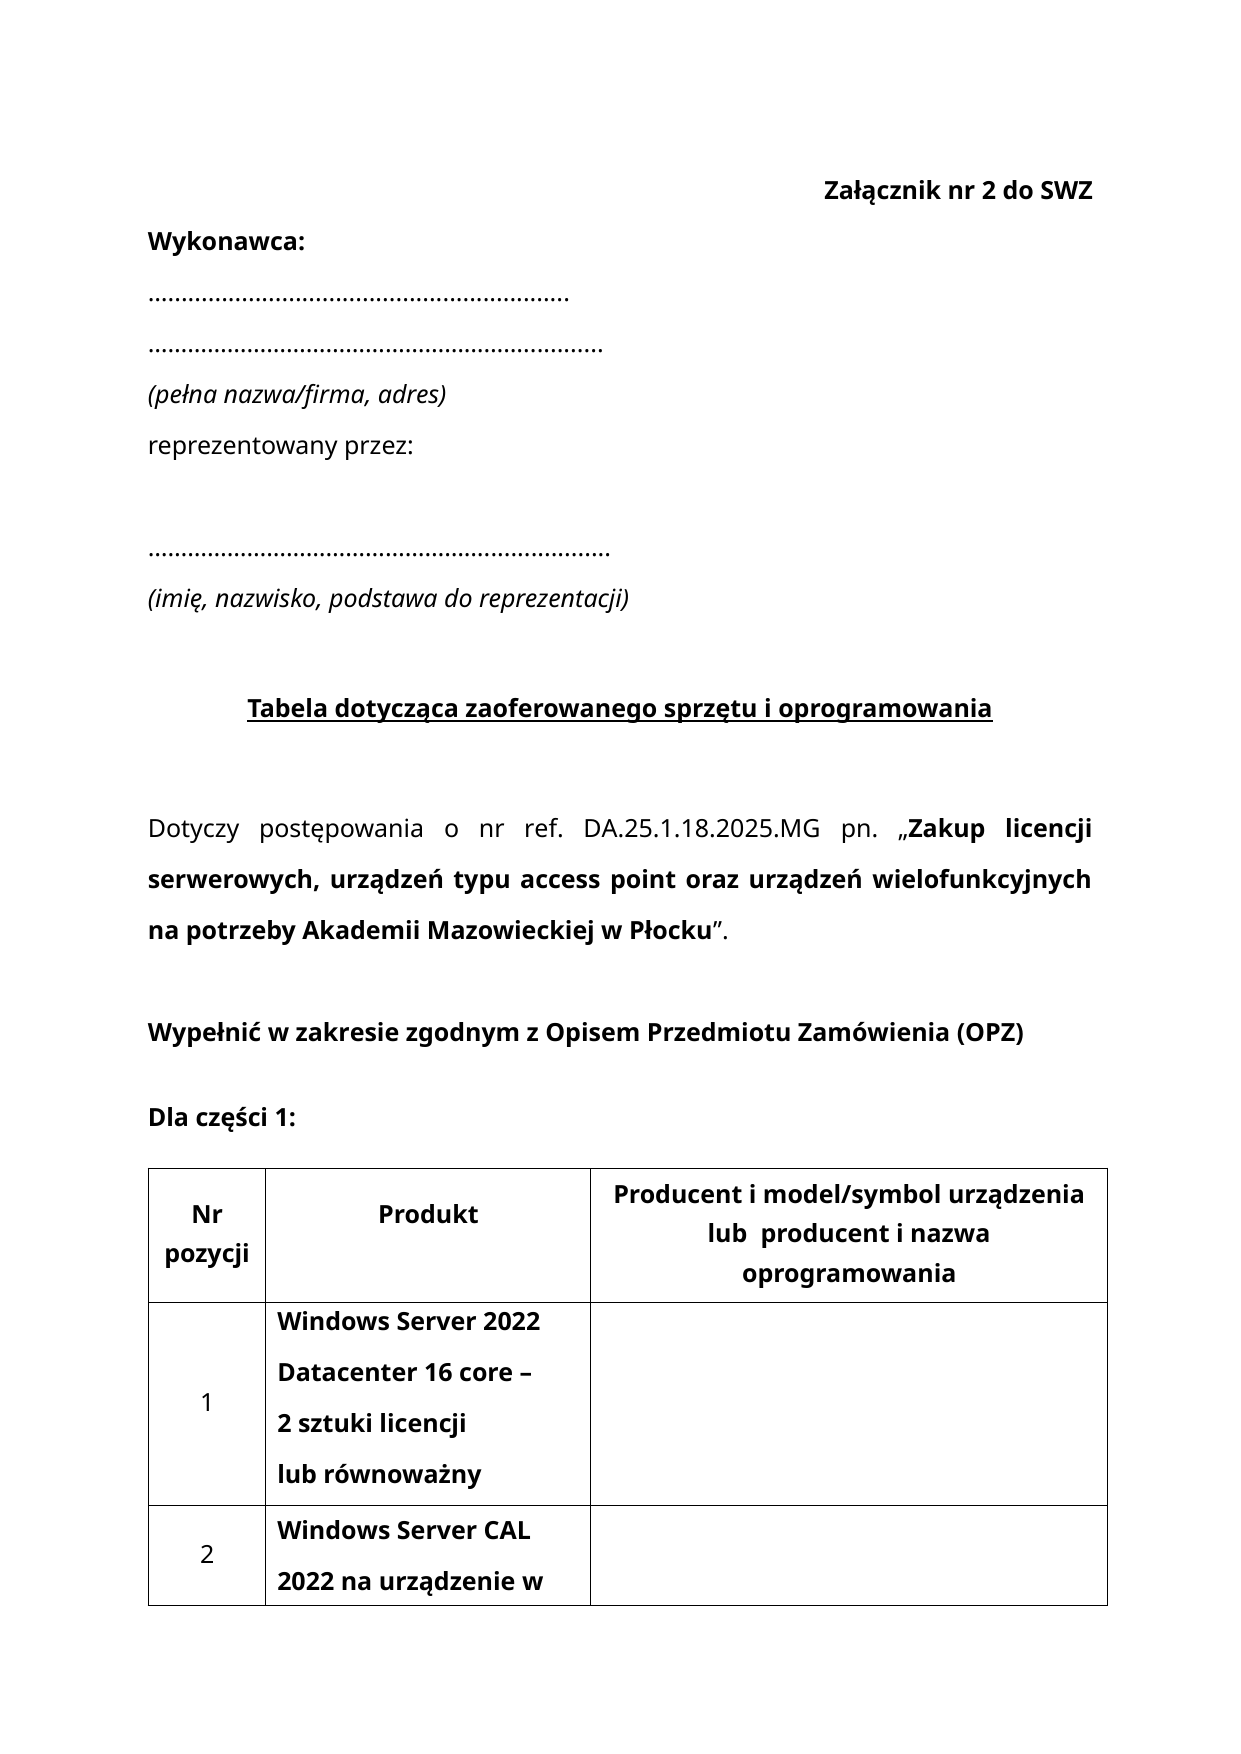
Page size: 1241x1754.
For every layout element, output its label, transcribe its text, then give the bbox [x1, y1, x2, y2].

text …............................................................ [148, 275, 1093, 309]
text Wypełnić w zakresie zgodnym z Opisem Przedmiotu Zamówienia (OPZ) [148, 1014, 1093, 1048]
text ……………………………………………................... [148, 530, 1093, 564]
subtitle Załącznik nr 2 do SWZ [148, 173, 1093, 207]
text (imię, nazwisko, podstawa do reprezentacji) [148, 581, 1093, 615]
table_cell [591, 1506, 1107, 1605]
text Wykonawca: [148, 224, 1093, 258]
table_header Nr pozycji [149, 1169, 265, 1302]
text (pełna nazwa/firma, adres) [148, 377, 1093, 411]
table_header Produkt [266, 1169, 590, 1302]
text Dla części 1: [148, 1099, 1093, 1133]
text reprezentowany przez: [148, 428, 1093, 462]
subtitle Tabela dotycząca zaoferowanego sprzętu i oprogramowania [148, 691, 1093, 725]
table_header Producent i model/symbol urządzenia lub producent i nazwa oprogramowania [591, 1169, 1107, 1302]
table_cell [591, 1303, 1107, 1504]
table_cell 2 [149, 1506, 265, 1605]
table_cell 1 [149, 1303, 265, 1504]
table_cell Windows Server 2022 Datacenter 16 core – 2 sztuki licencji lub równoważny [266, 1303, 590, 1504]
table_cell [266, 1506, 590, 1605]
text Dotyczy postępowania o nr ref. DA.25.1.18.2025.MG pn. „Zakup licencji serwerowych, urządzeń typu access point oraz urządzeń wielofunkcyjnych na potrzeby Akademii Mazowieckiej w Płocku”. [148, 810, 1093, 946]
text …………………………………………………............ [148, 326, 1093, 360]
